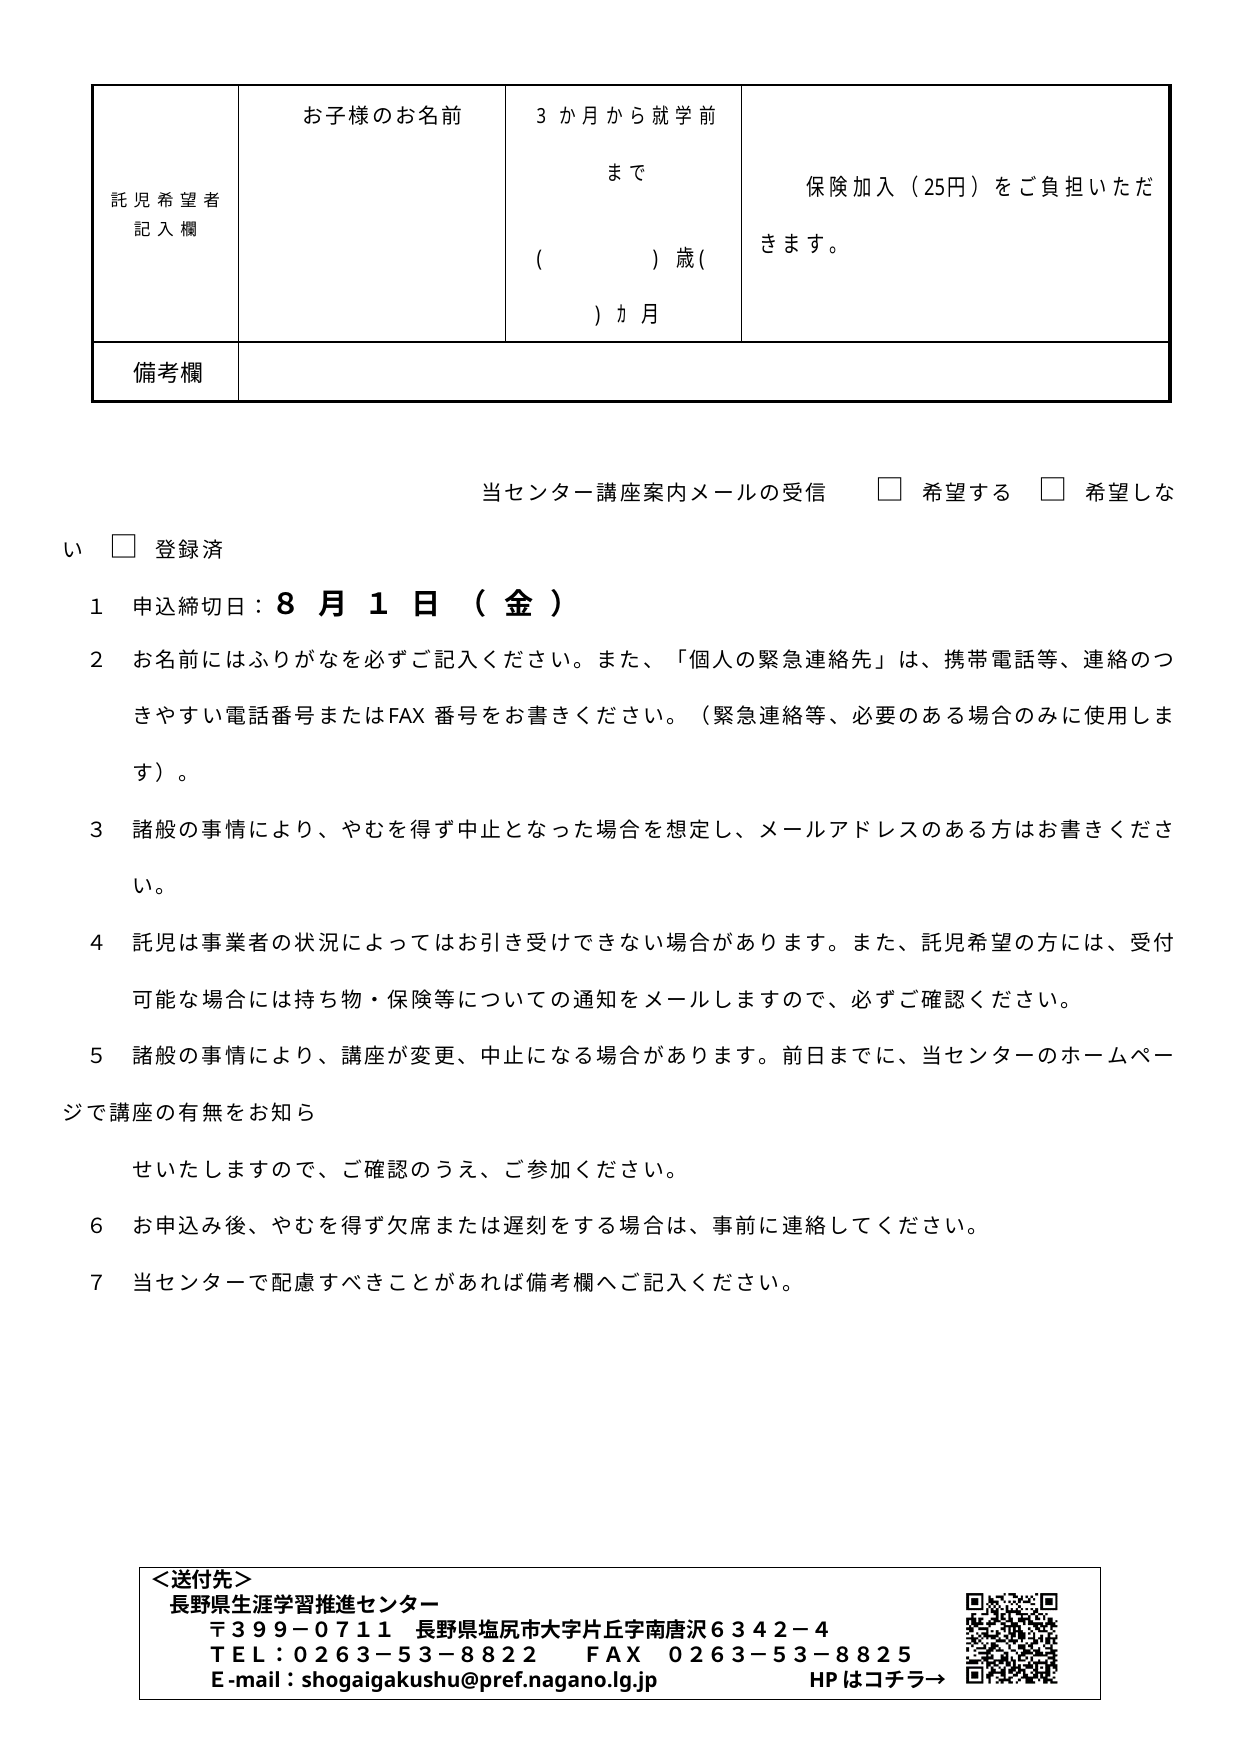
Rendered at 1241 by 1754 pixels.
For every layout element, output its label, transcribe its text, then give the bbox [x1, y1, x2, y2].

table_cell 託児希望者記入欄 [94, 86, 238, 341]
table_cell 備考欄 [94, 343, 238, 400]
table_cell 保険加入（25円）をご負担いただきます。 [742, 86, 1168, 341]
text ６ お申込み後、やむを得ず欠席または遅刻をする場合は、事前に連絡してください。 [63, 1196, 1178, 1253]
table_cell お子様のお名前 [239, 86, 505, 341]
table_cell [239, 343, 1168, 400]
text ４ 託児は事業者の状況によってはお引き受けできない場合があります。また、託児希望の方には、受付可能な場合には持ち物・保険等についての通知をメールしますので、必ずご確認ください。 [82, 913, 1178, 1026]
picture [956, 1583, 1060, 1686]
table_header ＜送付先＞ 長野県生涯学習推進センター 〒３９９－０７１１ 長野県塩尻市大字片丘字南唐沢６３４２－４ ＴＥＬ：０２６３－５３－８８２２ ＦＡＸ ０２６３－５３－８８２５ Ｅ-mail：shogaigakushu@pref.nagano.lg.jp HPはコチラ→ [140, 1568, 1100, 1699]
text ２ お名前にはふりがなを必ずご記入ください。また、「個人の緊急連絡先」は、携帯電話等、連絡のつきやすい電話番号またはFAX番号をお書きください。（緊急連絡等、必要のある場合のみに使用します）。 [82, 630, 1178, 800]
text 当センター講座案内メールの受信 □希望する □希望しない □登録済 [63, 460, 1178, 573]
text ７ 当センターで配慮すべきことがあれば備考欄へご記入ください。 [63, 1253, 1178, 1310]
text ５ 諸般の事情により、講座が変更、中止になる場合があります。前日までに、当センターのホームページで講座の有無をお知ら せいたしますので、ご確認のうえ、ご参加ください。 [63, 1026, 1178, 1196]
text ３ 諸般の事情により、やむを得ず中止となった場合を想定し、メールアドレスのある方はお書きください。 [82, 800, 1178, 913]
table_cell 3か月から就学前まで ( )歳( )ｶ月 [506, 86, 741, 341]
text １ 申込締切日：８月１日（金） [63, 573, 1178, 630]
